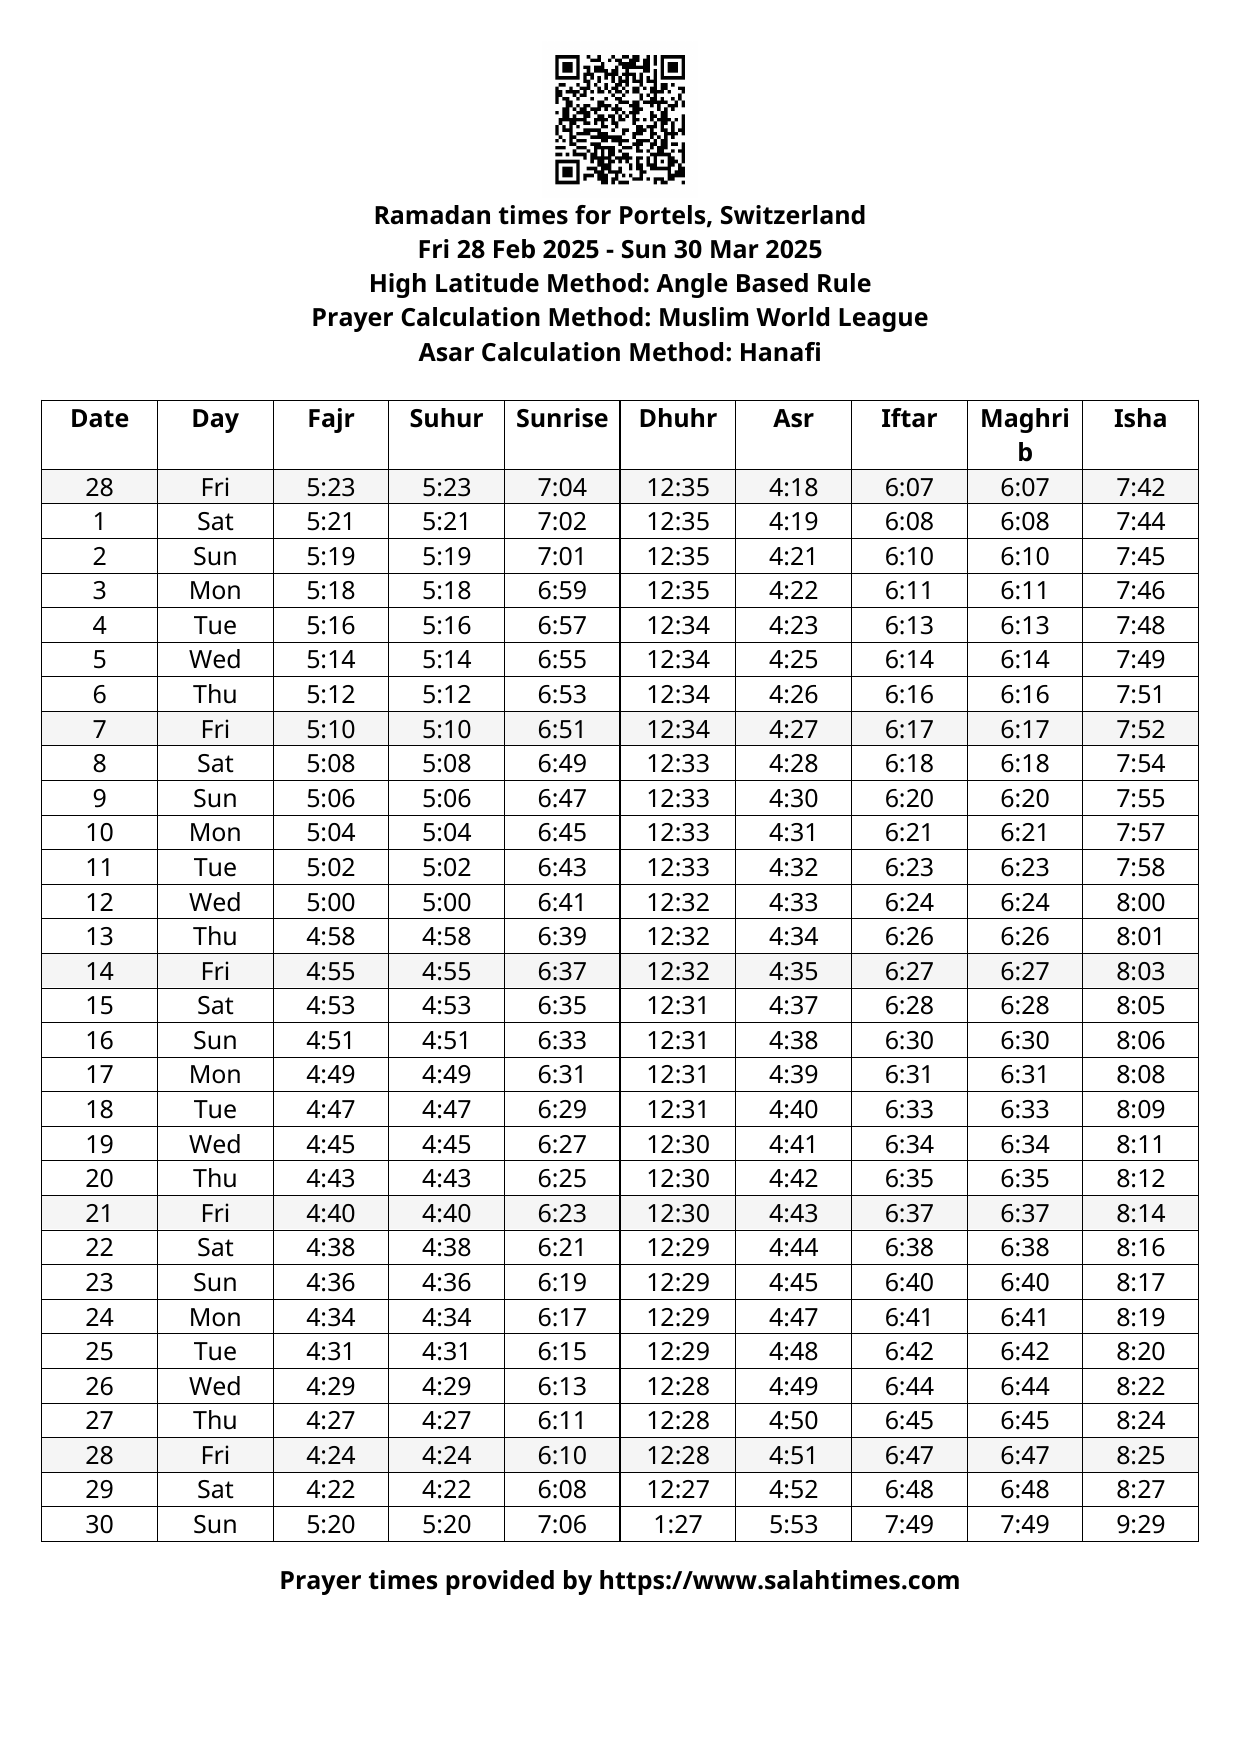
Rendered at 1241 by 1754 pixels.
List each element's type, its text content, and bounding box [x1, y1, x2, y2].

table_cell 5:00 [274, 885, 388, 918]
table_cell 6:21 [505, 1231, 619, 1264]
table_cell 4:49 [274, 1058, 388, 1091]
table_cell 8:22 [1083, 1369, 1198, 1402]
table_header Maghrib [968, 401, 1082, 469]
table_cell 4:28 [736, 746, 851, 780]
table_cell 6:43 [505, 850, 619, 884]
table_cell 11 [42, 850, 157, 884]
picture [542, 41, 699, 198]
table_cell 6:18 [968, 746, 1082, 780]
table_cell 6:25 [505, 1161, 619, 1195]
table_cell 18 [42, 1092, 157, 1126]
table_cell 20 [42, 1161, 157, 1195]
table_cell 4:29 [274, 1369, 388, 1402]
table_cell 5:02 [274, 850, 388, 884]
table_cell 6:39 [505, 919, 619, 953]
table_cell 23 [42, 1265, 157, 1299]
table_cell Thu [158, 919, 273, 953]
table_cell 6:57 [505, 608, 619, 642]
table_cell 6:51 [505, 712, 619, 745]
table_cell 7:45 [1083, 539, 1198, 572]
table_cell 7:49 [1083, 643, 1198, 676]
table_cell Fri [158, 1196, 273, 1229]
table_cell Sat [158, 1473, 273, 1506]
table_cell 4:47 [389, 1092, 504, 1126]
table_cell 5:10 [274, 712, 388, 745]
table_cell 16 [42, 1023, 157, 1057]
table_cell 6:20 [852, 781, 967, 814]
table_cell 5:06 [274, 781, 388, 814]
table_cell 5:19 [389, 539, 504, 572]
table_cell 4:33 [736, 885, 851, 918]
table_cell 26 [42, 1369, 157, 1402]
table_cell 7:44 [1083, 504, 1198, 538]
table_cell Fri [158, 470, 273, 503]
table_cell 8:05 [1083, 989, 1198, 1022]
table_cell Thu [158, 677, 273, 711]
table_cell 7:42 [1083, 470, 1198, 503]
table_cell 4:27 [274, 1404, 388, 1437]
table_cell 6:45 [852, 1404, 967, 1437]
table_cell 5:18 [389, 574, 504, 607]
table_cell 12:30 [621, 1161, 735, 1195]
table_cell 4 [42, 608, 157, 642]
table_cell 8:27 [1083, 1473, 1198, 1506]
table_cell 6:38 [968, 1231, 1082, 1264]
text Asar Calculation Method: Hanafi [42, 334, 1198, 368]
table_cell 12:34 [621, 608, 735, 642]
table_cell Sun [158, 781, 273, 814]
table_cell 12:28 [621, 1438, 735, 1472]
table_cell 4:39 [736, 1058, 851, 1091]
table_cell 4:31 [274, 1334, 388, 1368]
table_cell 12 [42, 885, 157, 918]
table_cell 6:10 [852, 539, 967, 572]
table_cell 6:08 [505, 1473, 619, 1506]
table_cell 12:29 [621, 1265, 735, 1299]
table_cell 7:01 [505, 539, 619, 572]
table_cell 4:37 [736, 989, 851, 1022]
table_cell 8:09 [1083, 1092, 1198, 1126]
table_cell 5:23 [389, 470, 504, 503]
table_cell 14 [42, 954, 157, 987]
table_cell 6:31 [968, 1058, 1082, 1091]
table_cell 17 [42, 1058, 157, 1091]
table_cell 6:14 [968, 643, 1082, 676]
table_cell 6:11 [968, 574, 1082, 607]
table_cell 6:23 [968, 850, 1082, 884]
table_cell 6:11 [852, 574, 967, 607]
table_cell 6:35 [505, 989, 619, 1022]
table_cell 6:24 [968, 885, 1082, 918]
table_cell 4:49 [736, 1369, 851, 1402]
table_cell 5:08 [389, 746, 504, 780]
table_cell 6:30 [968, 1023, 1082, 1057]
table_cell 7:02 [505, 504, 619, 538]
table_cell Wed [158, 1369, 273, 1402]
table_cell 4:41 [736, 1127, 851, 1160]
table_cell 5:18 [274, 574, 388, 607]
table_cell 8:24 [1083, 1404, 1198, 1437]
table_cell 29 [42, 1473, 157, 1506]
text Prayer Calculation Method: Muslim World League [42, 300, 1198, 334]
table_header Suhur [389, 401, 504, 469]
table_cell 7:54 [1083, 746, 1198, 780]
table_cell 6:21 [852, 816, 967, 849]
table_cell 6:16 [852, 677, 967, 711]
table_cell 5:19 [274, 539, 388, 572]
table_cell 6:21 [968, 816, 1082, 849]
table_cell 8:25 [1083, 1438, 1198, 1472]
table_cell 8 [42, 746, 157, 780]
table_cell 6:31 [852, 1058, 967, 1091]
table_cell 6:28 [968, 989, 1082, 1022]
table_cell 6:44 [968, 1369, 1082, 1402]
table_cell 4:36 [389, 1265, 504, 1299]
table_cell Sat [158, 504, 273, 538]
table_cell Sat [158, 989, 273, 1022]
table_cell 6:44 [852, 1369, 967, 1402]
table_cell 6:23 [852, 850, 967, 884]
table_cell 22 [42, 1231, 157, 1264]
table_cell 13 [42, 919, 157, 953]
table_cell Tue [158, 608, 273, 642]
table_cell 6:35 [852, 1161, 967, 1195]
table_cell 4:58 [274, 919, 388, 953]
table_cell 1:27 [621, 1507, 735, 1541]
table_cell 6:10 [968, 539, 1082, 572]
table_cell 5:20 [389, 1507, 504, 1541]
table_cell 4:43 [736, 1196, 851, 1229]
table_cell 12:33 [621, 850, 735, 884]
table_cell 4:53 [274, 989, 388, 1022]
table_cell 6:30 [852, 1023, 967, 1057]
table_cell 6:45 [505, 816, 619, 849]
table_cell 6 [42, 677, 157, 711]
table_cell 4:49 [389, 1058, 504, 1091]
table_header Iftar [852, 401, 967, 469]
table_cell 6:10 [505, 1438, 619, 1472]
table_cell 9 [42, 781, 157, 814]
table_cell Sun [158, 1023, 273, 1057]
table_cell 12:32 [621, 954, 735, 987]
table_cell 12:28 [621, 1369, 735, 1402]
table_cell Sun [158, 539, 273, 572]
table_cell 12:31 [621, 989, 735, 1022]
table_cell 4:34 [736, 919, 851, 953]
table_cell 6:47 [505, 781, 619, 814]
table_cell 12:30 [621, 1127, 735, 1160]
table_cell 12:29 [621, 1300, 735, 1333]
table_cell 6:47 [852, 1438, 967, 1472]
table_cell 4:22 [389, 1473, 504, 1506]
table_cell 4:45 [389, 1127, 504, 1160]
table_cell 7:58 [1083, 850, 1198, 884]
table_cell Tue [158, 1092, 273, 1126]
table_cell 8:11 [1083, 1127, 1198, 1160]
table_cell 5 [42, 643, 157, 676]
table_cell 6:47 [968, 1438, 1082, 1472]
table_cell 7:49 [852, 1507, 967, 1541]
table_cell 6:07 [852, 470, 967, 503]
table_cell 4:38 [389, 1231, 504, 1264]
table_cell 6:23 [505, 1196, 619, 1229]
table_cell 7 [42, 712, 157, 745]
table_cell 6:29 [505, 1092, 619, 1126]
table_cell 6:31 [505, 1058, 619, 1091]
table_cell 12:28 [621, 1404, 735, 1437]
table_cell 6:53 [505, 677, 619, 711]
table_cell 12:31 [621, 1092, 735, 1126]
table_cell 4:53 [389, 989, 504, 1022]
table_cell 6:24 [852, 885, 967, 918]
table_cell 6:34 [852, 1127, 967, 1160]
table_cell 4:27 [389, 1404, 504, 1437]
text Prayer times provided by https://www.salahtimes.com [42, 1563, 1198, 1597]
table_cell 6:42 [968, 1334, 1082, 1368]
table_cell 6:18 [852, 746, 967, 780]
table_cell 4:40 [274, 1196, 388, 1229]
table_cell 4:24 [274, 1438, 388, 1472]
table_cell 6:33 [505, 1023, 619, 1057]
table_cell 8:08 [1083, 1058, 1198, 1091]
table_cell 5:21 [389, 504, 504, 538]
table_cell 4:18 [736, 470, 851, 503]
table_cell 24 [42, 1300, 157, 1333]
table_cell 6:26 [968, 919, 1082, 953]
table_cell 7:48 [1083, 608, 1198, 642]
table_cell Mon [158, 1300, 273, 1333]
table_cell 4:36 [274, 1265, 388, 1299]
table_cell 6:33 [852, 1092, 967, 1126]
table_cell 4:43 [389, 1161, 504, 1195]
table_cell 4:22 [274, 1473, 388, 1506]
table_cell 5:14 [389, 643, 504, 676]
table_cell 7:52 [1083, 712, 1198, 745]
table_cell 6:48 [852, 1473, 967, 1506]
table_cell 4:43 [274, 1161, 388, 1195]
table_cell 8:19 [1083, 1300, 1198, 1333]
table_cell 8:20 [1083, 1334, 1198, 1368]
table_cell 4:21 [736, 539, 851, 572]
table_cell 6:27 [852, 954, 967, 987]
table_cell 3 [42, 574, 157, 607]
table_cell 6:48 [968, 1473, 1082, 1506]
table_cell 6:40 [968, 1265, 1082, 1299]
table_cell 6:07 [968, 470, 1082, 503]
table_cell 6:49 [505, 746, 619, 780]
table_header Asr [736, 401, 851, 469]
table_cell 6:34 [968, 1127, 1082, 1160]
table_cell 4:34 [274, 1300, 388, 1333]
table_cell 6:08 [968, 504, 1082, 538]
table_cell 4:22 [736, 574, 851, 607]
table_cell 4:19 [736, 504, 851, 538]
table_cell 8:17 [1083, 1265, 1198, 1299]
table_cell 4:52 [736, 1473, 851, 1506]
table_cell 12:35 [621, 504, 735, 538]
table_cell 6:28 [852, 989, 967, 1022]
table_cell 28 [42, 470, 157, 503]
table_cell Thu [158, 1161, 273, 1195]
table_cell 4:38 [736, 1023, 851, 1057]
table_cell 6:26 [852, 919, 967, 953]
table_cell 7:57 [1083, 816, 1198, 849]
table_cell 5:23 [274, 470, 388, 503]
table_cell 6:42 [852, 1334, 967, 1368]
table_cell 4:45 [274, 1127, 388, 1160]
table_cell 8:16 [1083, 1231, 1198, 1264]
table_header Fajr [274, 401, 388, 469]
table_cell 4:51 [736, 1438, 851, 1472]
table_cell 4:32 [736, 850, 851, 884]
table_cell 6:59 [505, 574, 619, 607]
table_cell 6:16 [968, 677, 1082, 711]
table_cell 5:00 [389, 885, 504, 918]
table_cell 5:16 [389, 608, 504, 642]
table_cell 8:12 [1083, 1161, 1198, 1195]
table_cell 6:13 [852, 608, 967, 642]
table_cell 6:17 [968, 712, 1082, 745]
table_cell 6:11 [505, 1404, 619, 1437]
table_cell 6:13 [505, 1369, 619, 1402]
table_header Dhuhr [621, 401, 735, 469]
table_cell 6:40 [852, 1265, 967, 1299]
table_cell 8:06 [1083, 1023, 1198, 1057]
table_cell 4:27 [736, 712, 851, 745]
table_cell 6:41 [505, 885, 619, 918]
table_cell 8:03 [1083, 954, 1198, 987]
table_cell 5:21 [274, 504, 388, 538]
table_cell 12:35 [621, 539, 735, 572]
table_cell 12:34 [621, 643, 735, 676]
table_cell 25 [42, 1334, 157, 1368]
table_cell 5:08 [274, 746, 388, 780]
table_cell 8:00 [1083, 885, 1198, 918]
table_cell 6:45 [968, 1404, 1082, 1437]
table_cell 7:51 [1083, 677, 1198, 711]
table_cell Wed [158, 885, 273, 918]
table_cell Wed [158, 1127, 273, 1160]
table_cell Tue [158, 1334, 273, 1368]
table_cell 12:33 [621, 746, 735, 780]
table_cell 6:27 [505, 1127, 619, 1160]
table_cell 5:04 [274, 816, 388, 849]
table_cell 5:12 [389, 677, 504, 711]
table_cell 5:20 [274, 1507, 388, 1541]
table_cell 10 [42, 816, 157, 849]
table_cell 7:46 [1083, 574, 1198, 607]
table_cell 6:35 [968, 1161, 1082, 1195]
table_cell 4:44 [736, 1231, 851, 1264]
table_header Day [158, 401, 273, 469]
table_cell 4:48 [736, 1334, 851, 1368]
table_cell 12:35 [621, 574, 735, 607]
table_cell 5:06 [389, 781, 504, 814]
table_cell 5:16 [274, 608, 388, 642]
table_cell 4:31 [389, 1334, 504, 1368]
table_cell Fri [158, 1438, 273, 1472]
table_cell Mon [158, 816, 273, 849]
table_cell 4:58 [389, 919, 504, 953]
text Fri 28 Feb 2025 - Sun 30 Mar 2025 [42, 232, 1198, 266]
table_cell 4:29 [389, 1369, 504, 1402]
table_cell 4:50 [736, 1404, 851, 1437]
table_cell 7:04 [505, 470, 619, 503]
table_header Sunrise [505, 401, 619, 469]
table_cell 4:40 [389, 1196, 504, 1229]
table_cell 6:13 [968, 608, 1082, 642]
table_header Date [42, 401, 157, 469]
table_cell 4:55 [274, 954, 388, 987]
table_cell 12:31 [621, 1023, 735, 1057]
table_cell Fri [158, 954, 273, 987]
table_cell 5:02 [389, 850, 504, 884]
table_cell 19 [42, 1127, 157, 1160]
table_cell 5:10 [389, 712, 504, 745]
text High Latitude Method: Angle Based Rule [42, 266, 1198, 300]
table_cell 12:31 [621, 1058, 735, 1091]
table_cell 12:34 [621, 677, 735, 711]
table_cell 4:45 [736, 1265, 851, 1299]
table_cell 6:41 [852, 1300, 967, 1333]
table_cell 12:29 [621, 1334, 735, 1368]
table_cell 4:47 [736, 1300, 851, 1333]
table_cell 6:33 [968, 1092, 1082, 1126]
table_cell 12:33 [621, 816, 735, 849]
table_cell 12:34 [621, 712, 735, 745]
table_cell 12:32 [621, 919, 735, 953]
table_cell 6:37 [505, 954, 619, 987]
table_cell Sat [158, 746, 273, 780]
table_cell 4:55 [389, 954, 504, 987]
table_cell 5:04 [389, 816, 504, 849]
table_cell 4:34 [389, 1300, 504, 1333]
table_cell 2 [42, 539, 157, 572]
table_cell 12:33 [621, 781, 735, 814]
table_cell 4:51 [274, 1023, 388, 1057]
table_cell 8:14 [1083, 1196, 1198, 1229]
table_cell 4:38 [274, 1231, 388, 1264]
table_cell 6:37 [968, 1196, 1082, 1229]
table_cell Mon [158, 1058, 273, 1091]
table_cell 6:17 [505, 1300, 619, 1333]
table_cell Sun [158, 1265, 273, 1299]
table_cell 28 [42, 1438, 157, 1472]
table_cell 8:01 [1083, 919, 1198, 953]
table_cell Mon [158, 574, 273, 607]
table_cell 9:29 [1083, 1507, 1198, 1541]
table_cell Thu [158, 1404, 273, 1437]
table_cell 6:55 [505, 643, 619, 676]
table_cell 12:30 [621, 1196, 735, 1229]
table_cell 6:38 [852, 1231, 967, 1264]
table_cell 12:35 [621, 470, 735, 503]
table_cell 4:30 [736, 781, 851, 814]
table_cell 5:12 [274, 677, 388, 711]
table_cell Wed [158, 643, 273, 676]
table_cell 12:27 [621, 1473, 735, 1506]
table_cell 5:14 [274, 643, 388, 676]
table_cell 7:06 [505, 1507, 619, 1541]
table_cell 12:32 [621, 885, 735, 918]
table_cell 6:20 [968, 781, 1082, 814]
table_cell 7:55 [1083, 781, 1198, 814]
table_cell 1 [42, 504, 157, 538]
table_cell 6:19 [505, 1265, 619, 1299]
table_cell Sun [158, 1507, 273, 1541]
table_cell 12:29 [621, 1231, 735, 1264]
table_cell 4:31 [736, 816, 851, 849]
text Ramadan times for Portels, Switzerland [42, 198, 1198, 232]
table_cell 6:37 [852, 1196, 967, 1229]
table_cell 4:24 [389, 1438, 504, 1472]
table_cell 7:49 [968, 1507, 1082, 1541]
table_cell 4:25 [736, 643, 851, 676]
table_cell Sat [158, 1231, 273, 1264]
table_cell Tue [158, 850, 273, 884]
table_header Isha [1083, 401, 1198, 469]
table_cell 27 [42, 1404, 157, 1437]
table_cell 6:14 [852, 643, 967, 676]
table_cell 6:27 [968, 954, 1082, 987]
table_cell 30 [42, 1507, 157, 1541]
table_cell 6:15 [505, 1334, 619, 1368]
table_cell 6:08 [852, 504, 967, 538]
table_cell 4:23 [736, 608, 851, 642]
table_cell 4:51 [389, 1023, 504, 1057]
table_cell Fri [158, 712, 273, 745]
table_cell 6:17 [852, 712, 967, 745]
table_cell 6:41 [968, 1300, 1082, 1333]
table_cell 4:47 [274, 1092, 388, 1126]
table_cell 15 [42, 989, 157, 1022]
table_cell 4:40 [736, 1092, 851, 1126]
table_cell 4:26 [736, 677, 851, 711]
table_cell 5:53 [736, 1507, 851, 1541]
table_cell 21 [42, 1196, 157, 1229]
table_cell 4:42 [736, 1161, 851, 1195]
table_cell 4:35 [736, 954, 851, 987]
